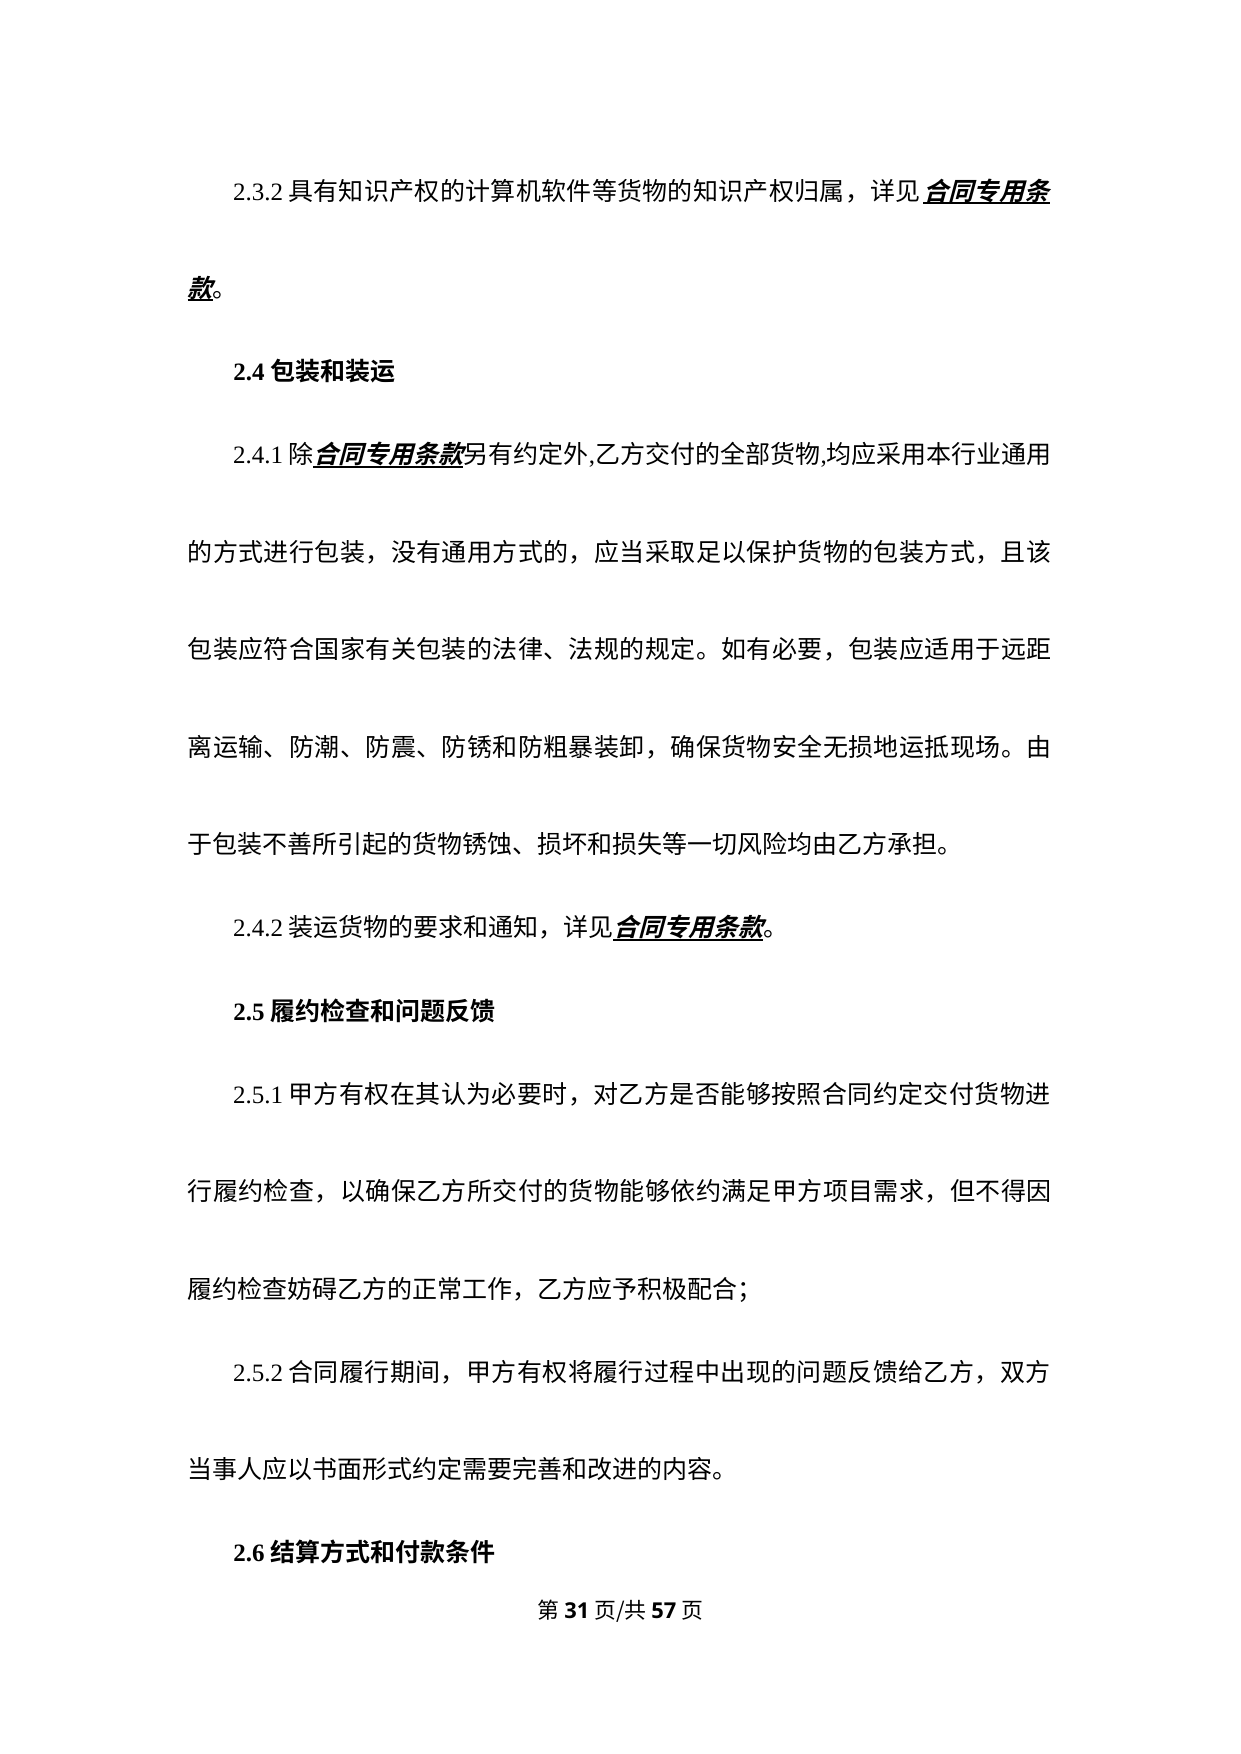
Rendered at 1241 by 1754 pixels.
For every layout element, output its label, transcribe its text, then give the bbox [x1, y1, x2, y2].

text 2.3.2具有知识产权的计算机软件等货物的知识产权归属，详见合同专用条款。 [187, 157, 1053, 319]
text 2.6 结算方式和付款条件 [187, 1518, 1053, 1583]
text 2.4 包装和装运 [187, 337, 1053, 402]
text 2.4.2装运货物的要求和通知，详见合同专用条款。 [187, 893, 1053, 958]
text 2.4.1除合同专用条款另有约定外,乙方交付的全部货物,均应采用本行业通用的方式进行包装，没有通用方式的，应当采取足以保护货物的包装方式，且该包装应符合国家有关包装的法律、法规的规定。如有必要，包装应适用于远距离运输、防潮、防震、防锈和防粗暴装卸，确保货物安全无损地运抵现场。由于包装不善所引起的货物锈蚀、损坏和损失等一切风险均由乙方承担。 [187, 420, 1053, 875]
text 2.5.2合同履行期间，甲方有权将履行过程中出现的问题反馈给乙方，双方当事人应以书面形式约定需要完善和改进的内容。 [187, 1338, 1053, 1500]
text 2.5.1甲方有权在其认为必要时，对乙方是否能够按照合同约定交付货物进行履约检查，以确保乙方所交付的货物能够依约满足甲方项目需求，但不得因履约检查妨碍乙方的正常工作，乙方应予积极配合； [187, 1060, 1053, 1320]
text 2.5 履约检查和问题反馈 [187, 977, 1053, 1042]
